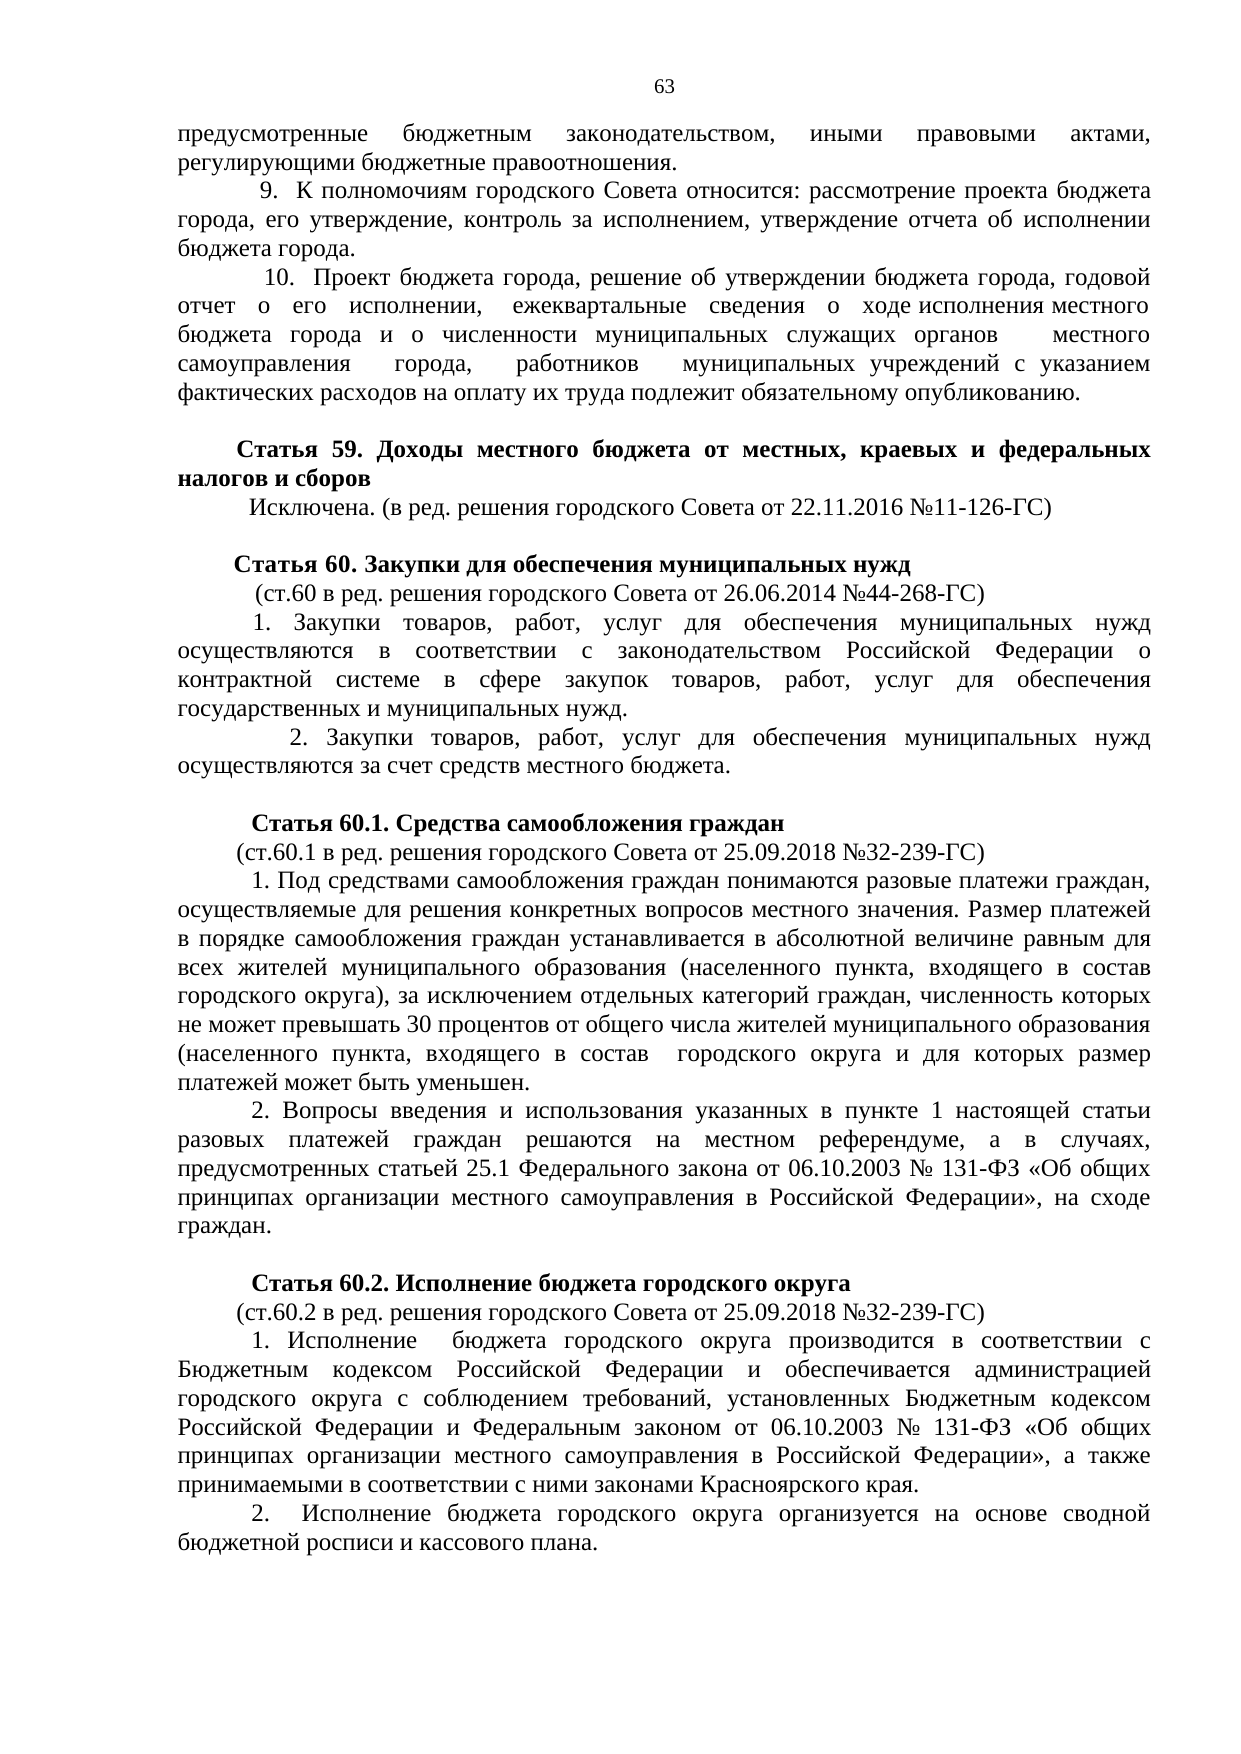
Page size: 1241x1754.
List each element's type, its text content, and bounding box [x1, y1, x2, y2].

text 1. Исполнение бюджета городского округа производится в соответствии с Бюджетным кодексом Российской Федерации и обеспечивается администрацией городского округа с соблюдением требований, установленных Бюджетным кодексом Российской Федерации и Федеральным законом от 06.10.2003 № 131-ФЗ «Об общих принципах организации местного самоуправления в Российской Федерации», а также принимаемыми в соответствии с ними законами Красноярского края. [177, 1326, 1152, 1498]
text Статья 59. Доходы местного бюджета от местных, краевых и федеральных налогов и сборов [177, 434, 1152, 492]
text Статья 60.1. Средства самообложения граждан [177, 808, 1152, 837]
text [177, 118, 1152, 176]
text 2. Вопросы введения и использования указанных в пункте 1 настоящей статьи разовых платежей граждан решаются на местном референдуме, а в случаях, предусмотренных статьей 25.1 Федерального закона от 06.10.2003 № 131-ФЗ «Об общих принципах организации местного самоуправления в Российской Федерации», на сходе граждан. [177, 1096, 1152, 1239]
text 2. Исполнение бюджета городского округа организуется на основе сводной бюджетной росписи и кассового плана. [177, 1498, 1152, 1556]
text (ст.60.2 в ред. решения городского Совета от 25.09.2018 №32-239-ГС) [177, 1297, 1152, 1326]
text 2. Закупки товаров, работ, услуг для обеспечения муниципальных нужд осуществляются за счет средств местного бюджета. [177, 722, 1152, 779]
text 9. К полномочиям городского Совета относится: рассмотрение проекта бюджета города, его утверждение, контроль за исполнением, утверждение отчета об исполнении бюджета города. [177, 176, 1152, 262]
text Исключена. (в ред. решения городского Совета от 22.11.2016 №11-126-ГС) [177, 492, 1152, 521]
text Статья 60.2. Исполнение бюджета городского округа [177, 1268, 1152, 1297]
text 10. Проект бюджета города, решение об утверждении бюджета города, годовой отчет о его исполнении, ежеквартальные сведения о ходе исполнения местного бюджета города и о численности муниципальных служащих органов местного самоуправления города, работников муниципальных учреждений с указанием фактических расходов на оплату их труда подлежит обязательному опубликованию. [177, 262, 1152, 406]
text (ст.60 в ред. решения городского Совета от 26.06.2014 №44-268-ГС) [177, 578, 1152, 607]
text (ст.60.1 в ред. решения городского Совета от 25.09.2018 №32-239-ГС) [177, 837, 1152, 866]
text 1. Закупки товаров, работ, услуг для обеспечения муниципальных нужд осуществляются в соответствии с законодательством Российской Федерации о контрактной системе в сфере закупок товаров, работ, услуг для обеспечения государственных и муниципальных нужд. [177, 607, 1152, 722]
text Статья 60. Закупки для обеспечения муниципальных нужд [177, 549, 1152, 578]
text 1. Под средствами самообложения граждан понимаются разовые платежи граждан, осуществляемые для решения конкретных вопросов местного значения. Размер платежей в порядке самообложения граждан устанавливается в абсолютной величине равным для всех жителей муниципального образования (населенного пункта, входящего в состав городского округа), за исключением отдельных категорий граждан, численность которых не может превышать 30 процентов от общего числа жителей муниципального образования (населенного пункта, входящего в состав городского округа и для которых размер платежей может быть уменьшен. [177, 866, 1152, 1096]
